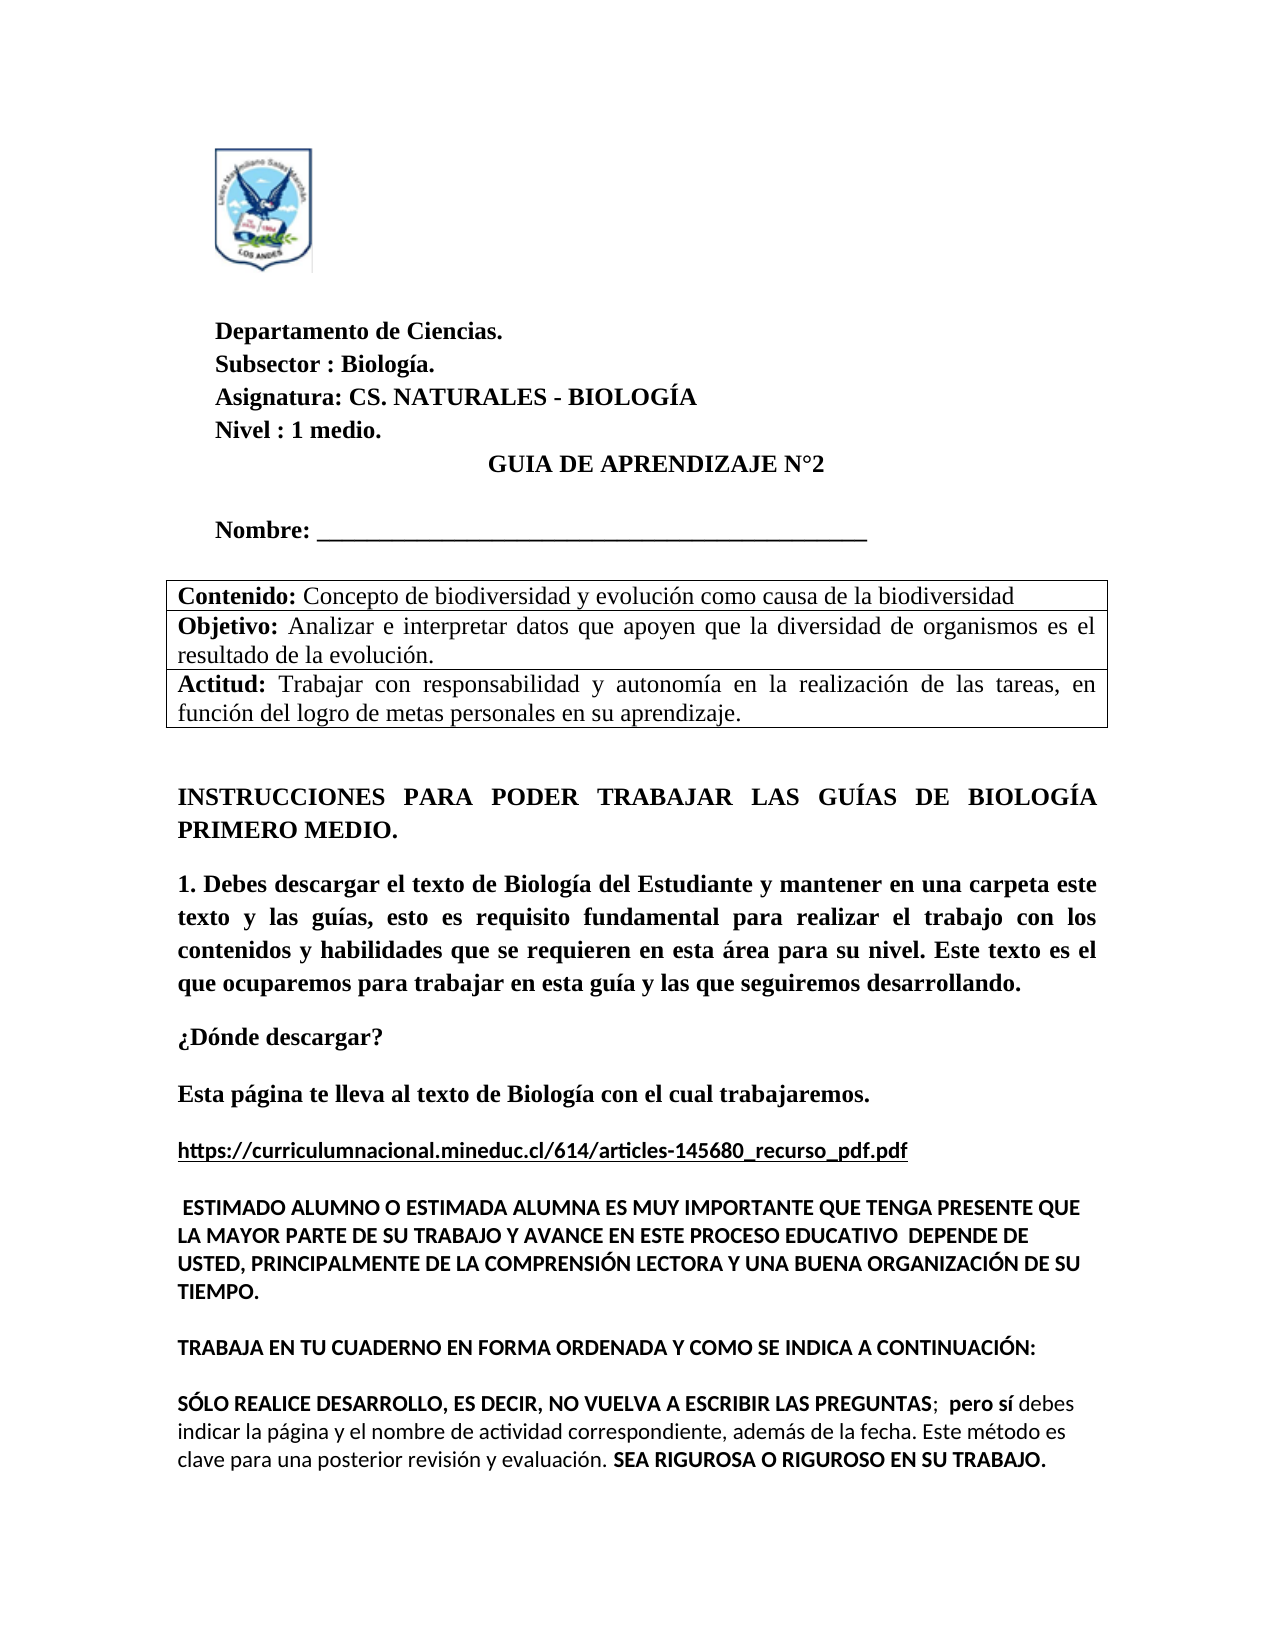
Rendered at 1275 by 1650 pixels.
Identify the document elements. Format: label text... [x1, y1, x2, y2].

text ¿Dónde descargar? [177, 1022, 1098, 1050]
text TRABAJA EN TU CUADERNO EN FORMA ORDENADA Y COMO SE INDICA A CONTINUACIÓN: [177, 1333, 1098, 1361]
text INSTRUCCIONES PARA PODER TRABAJAR LAS GUÍAS DE BIOLOGÍA PRIMERO MEDIO. [177, 782, 1098, 844]
text Asignatura: CS. NATURALES - BIOLOGÍA [215, 382, 1098, 411]
text SÓLO REALICE DESARROLLO, ES DECIR, NO VUELVA A ESCRIBIR LAS PREGUNTAS; pero sí debes indicar la página y el nombre de actividad correspondiente, además de la fecha. Este método es clave para una posterior revisión y evaluación. SEA RIGUROSA O RIGUROSO EN SU TRABAJO. [177, 1389, 1098, 1473]
text Nivel : 1 medio. [215, 415, 1098, 444]
text GUIA DE APRENDIZAJE N°2 [215, 449, 1098, 478]
text 1. Debes descargar el texto de Biología del Estudiante y mantener en una carpeta este texto y las guías, esto es requisito fundamental para realizar el trabajo con los contenidos y habilidades que se requieren en esta área para su nivel. Este texto es el que ocuparemos para trabajar en esta guía y las que seguiremos desarrollando. [177, 869, 1098, 997]
text Esta página te lleva al texto de Biología con el cual trabajaremos. [177, 1079, 1098, 1108]
table_cell Actitud: Trabajar con responsabilidad y autonomía en la realización de las tareas, en función del logro de metas personales en su aprendizaje. [167, 670, 1107, 727]
picture [214, 147, 314, 273]
text Nombre: ____________________________________________ [215, 515, 1098, 544]
text https://curriculumnacional.mineduc.cl/614/articles-145680_recurso_pdf.pdf [177, 1137, 1098, 1165]
table_header Contenido: Concepto de biodiversidad y evolución como causa de la biodiversidad [167, 581, 1107, 610]
text Departamento de Ciencias. [215, 316, 1098, 345]
table_cell Objetivo: Analizar e interpretar datos que apoyen que la diversidad de organismos es el resultado de la evolución. [167, 611, 1107, 668]
text Subsector : Biología. [215, 349, 1098, 378]
text ESTIMADO ALUMNO O ESTIMADA ALUMNA ES MUY IMPORTANTE QUE TENGA PRESENTE QUE LA MAYOR PARTE DE SU TRABAJO Y AVANCE EN ESTE PROCESO EDUCATIVO DEPENDE DE USTED, PRINCIPALMENTE DE LA COMPRENSIÓN LECTORA Y UNA BUENA ORGANIZACIÓN DE SU TIEMPO. [177, 1193, 1098, 1305]
